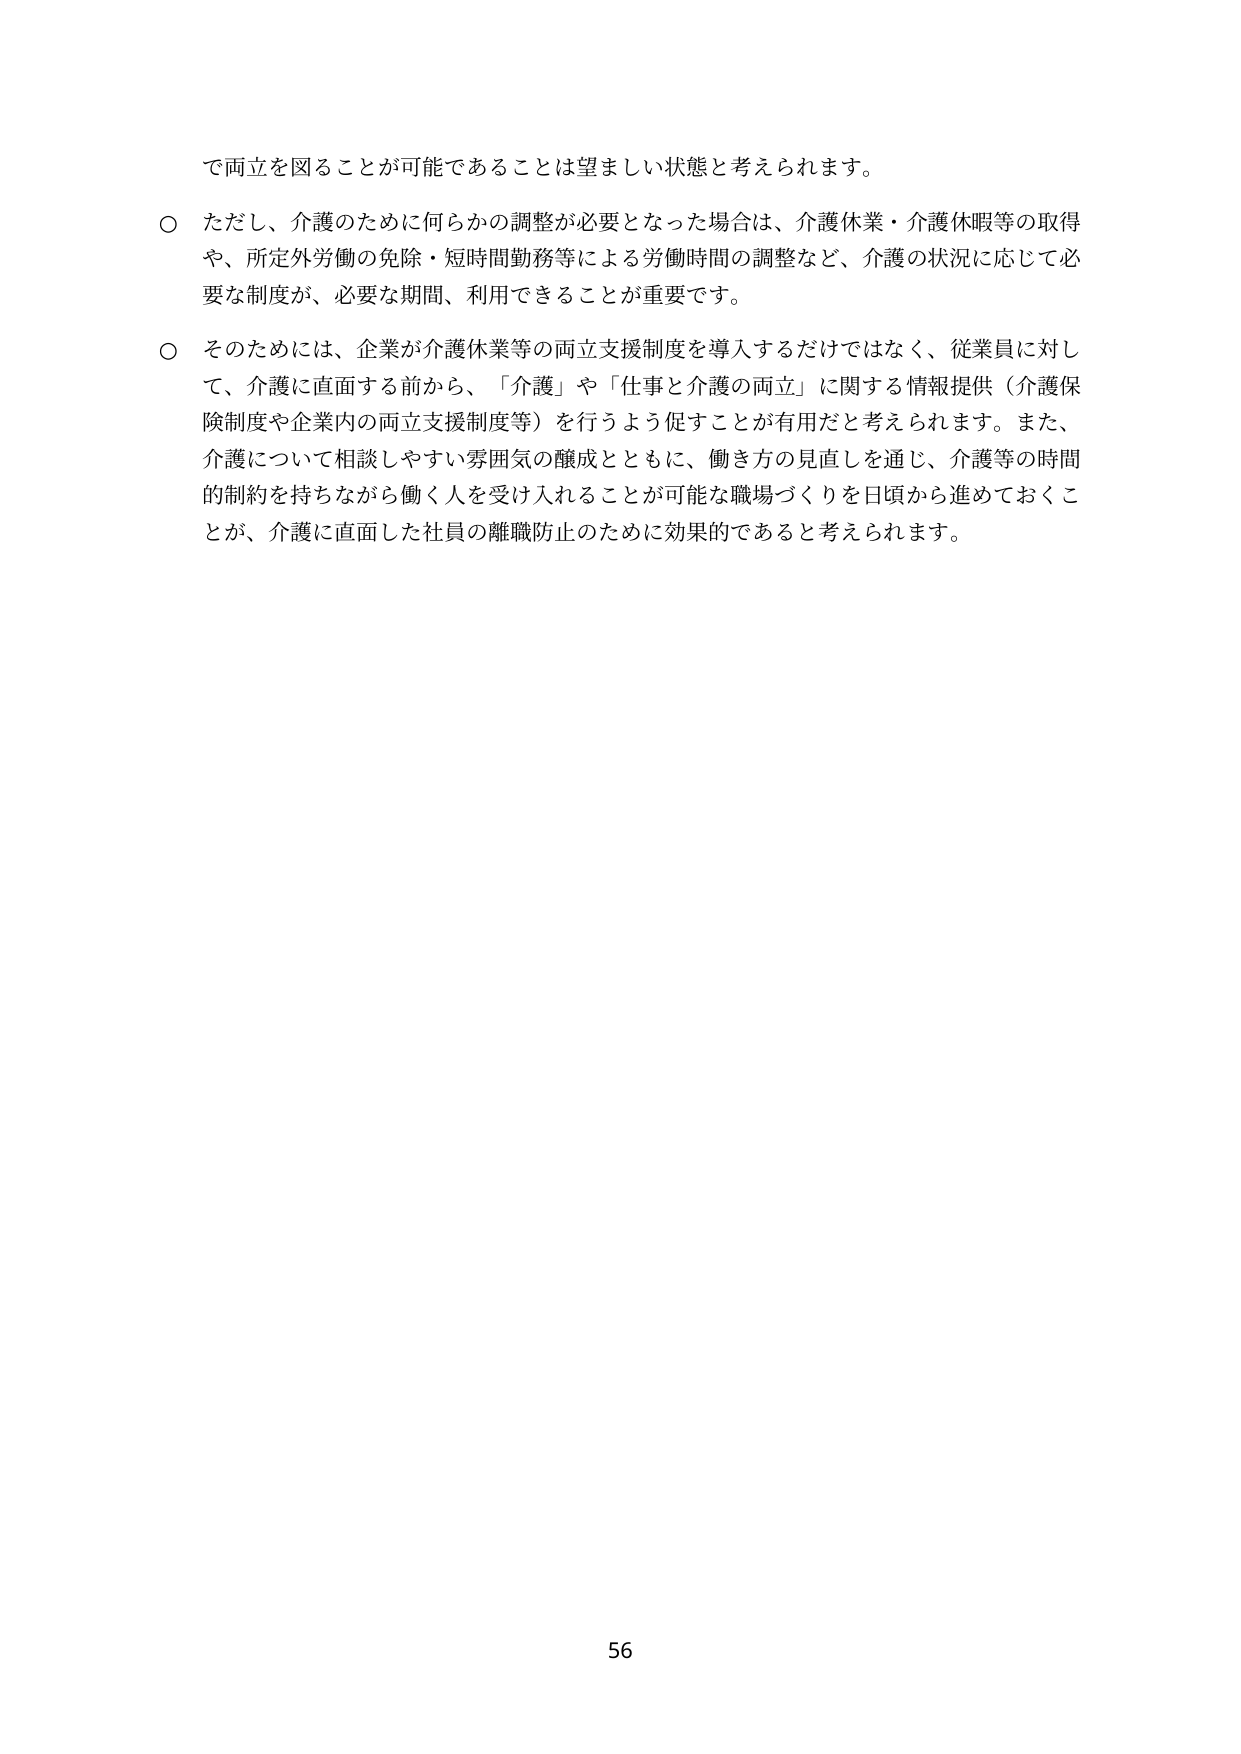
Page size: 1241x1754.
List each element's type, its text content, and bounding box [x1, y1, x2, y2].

list そのためには、企業が介護休業等の両立支援制度を導入するだけではなく、従業員に対して、介護に直面する前から、「介護」や「仕事と介護の両立」に関する情報提供（介護保険制度や企業内の両立支援制度等）を行うよう促すことが有用だと考えられます。また、介護について相談しやすい雰囲気の醸成とともに、働き方の見直しを通じ、介護等の時間的制約を持ちながら働く人を受け入れることが可能な職場づくりを日頃から進めておくことが、介護に直面した社員の離職防止のために効果的であると考えられます。 [158, 330, 1082, 549]
list ただし、介護のために何らかの調整が必要となった場合は、介護休業・介護休暇等の取得や、所定外労働の免除・短時間勤務等による労働時間の調整など、介護の状況に応じて必要な制度が、必要な期間、利用できることが重要です。 [158, 202, 1082, 312]
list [158, 148, 1082, 184]
